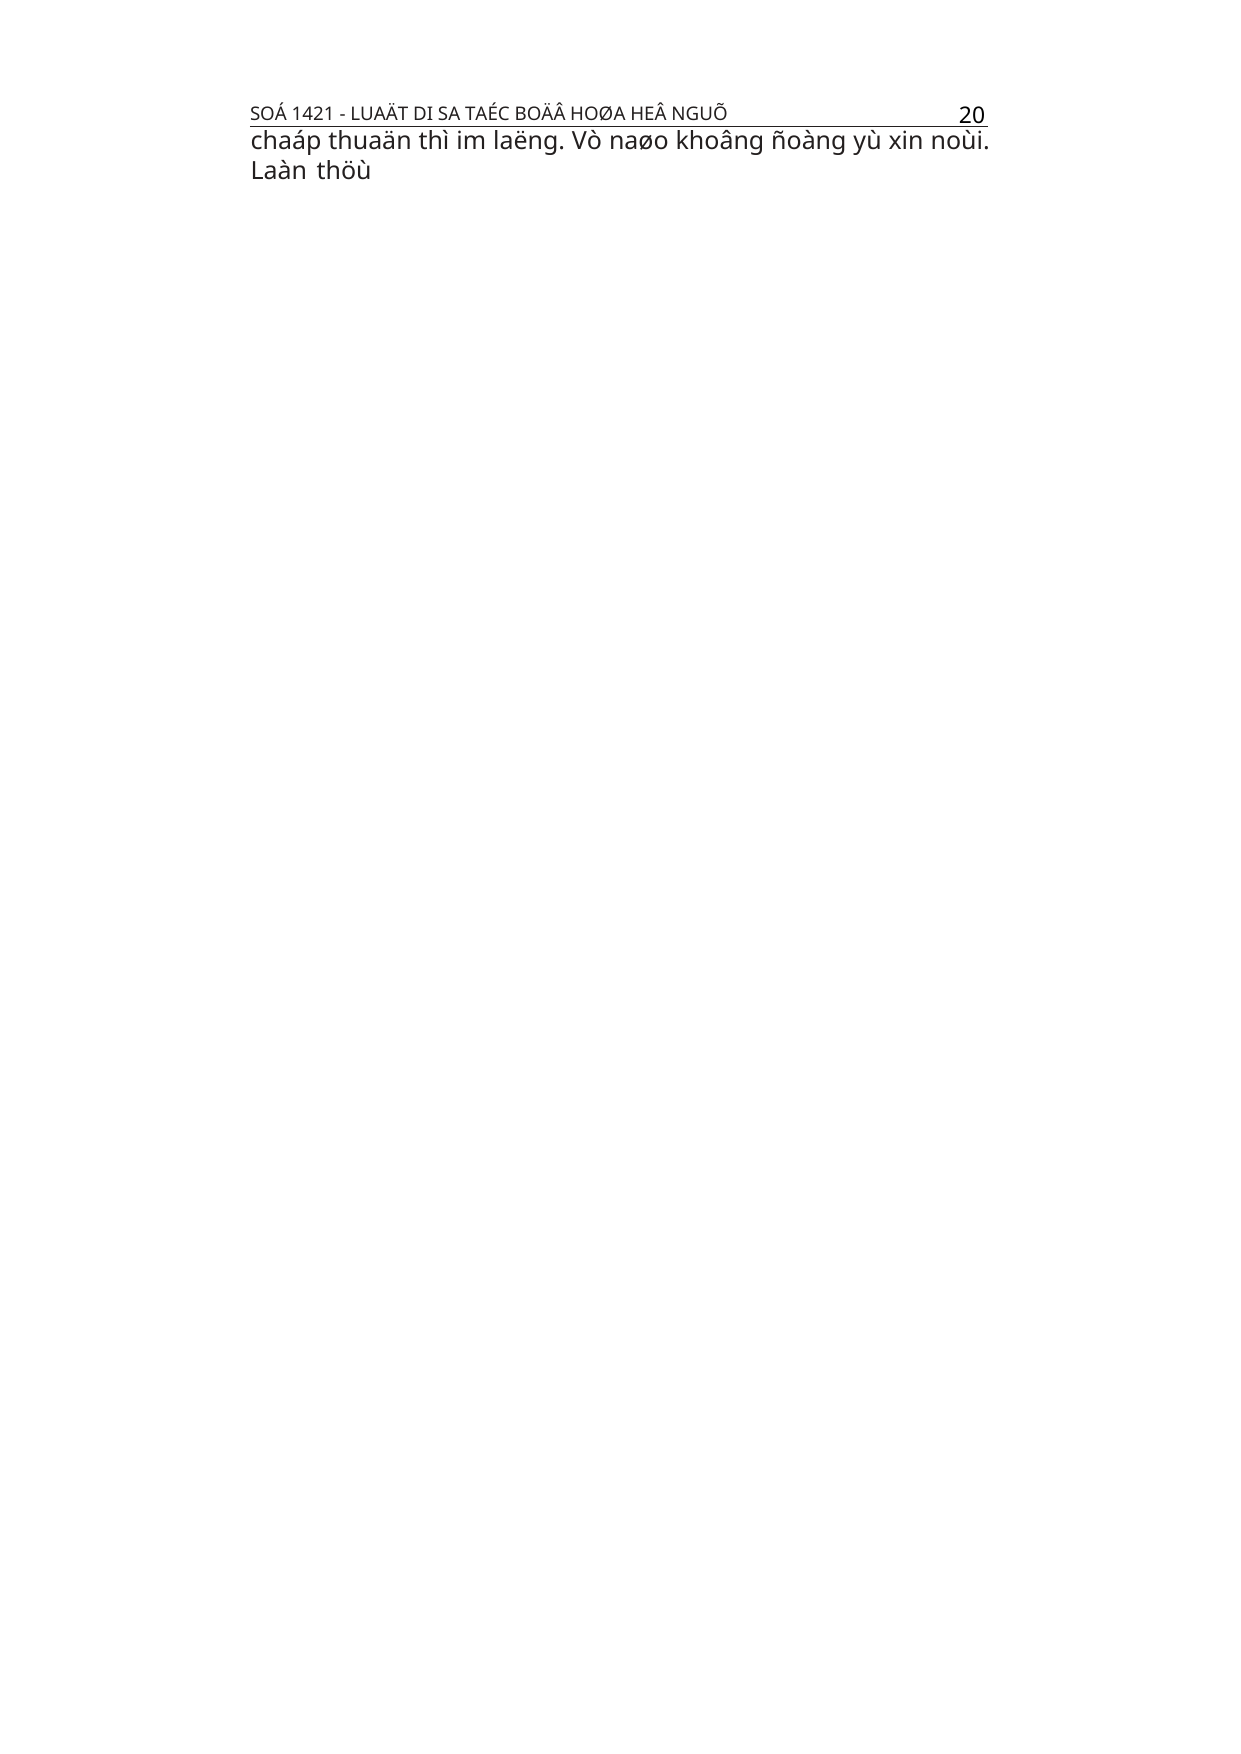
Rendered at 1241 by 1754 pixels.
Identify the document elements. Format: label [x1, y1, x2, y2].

text [250, 125, 990, 187]
